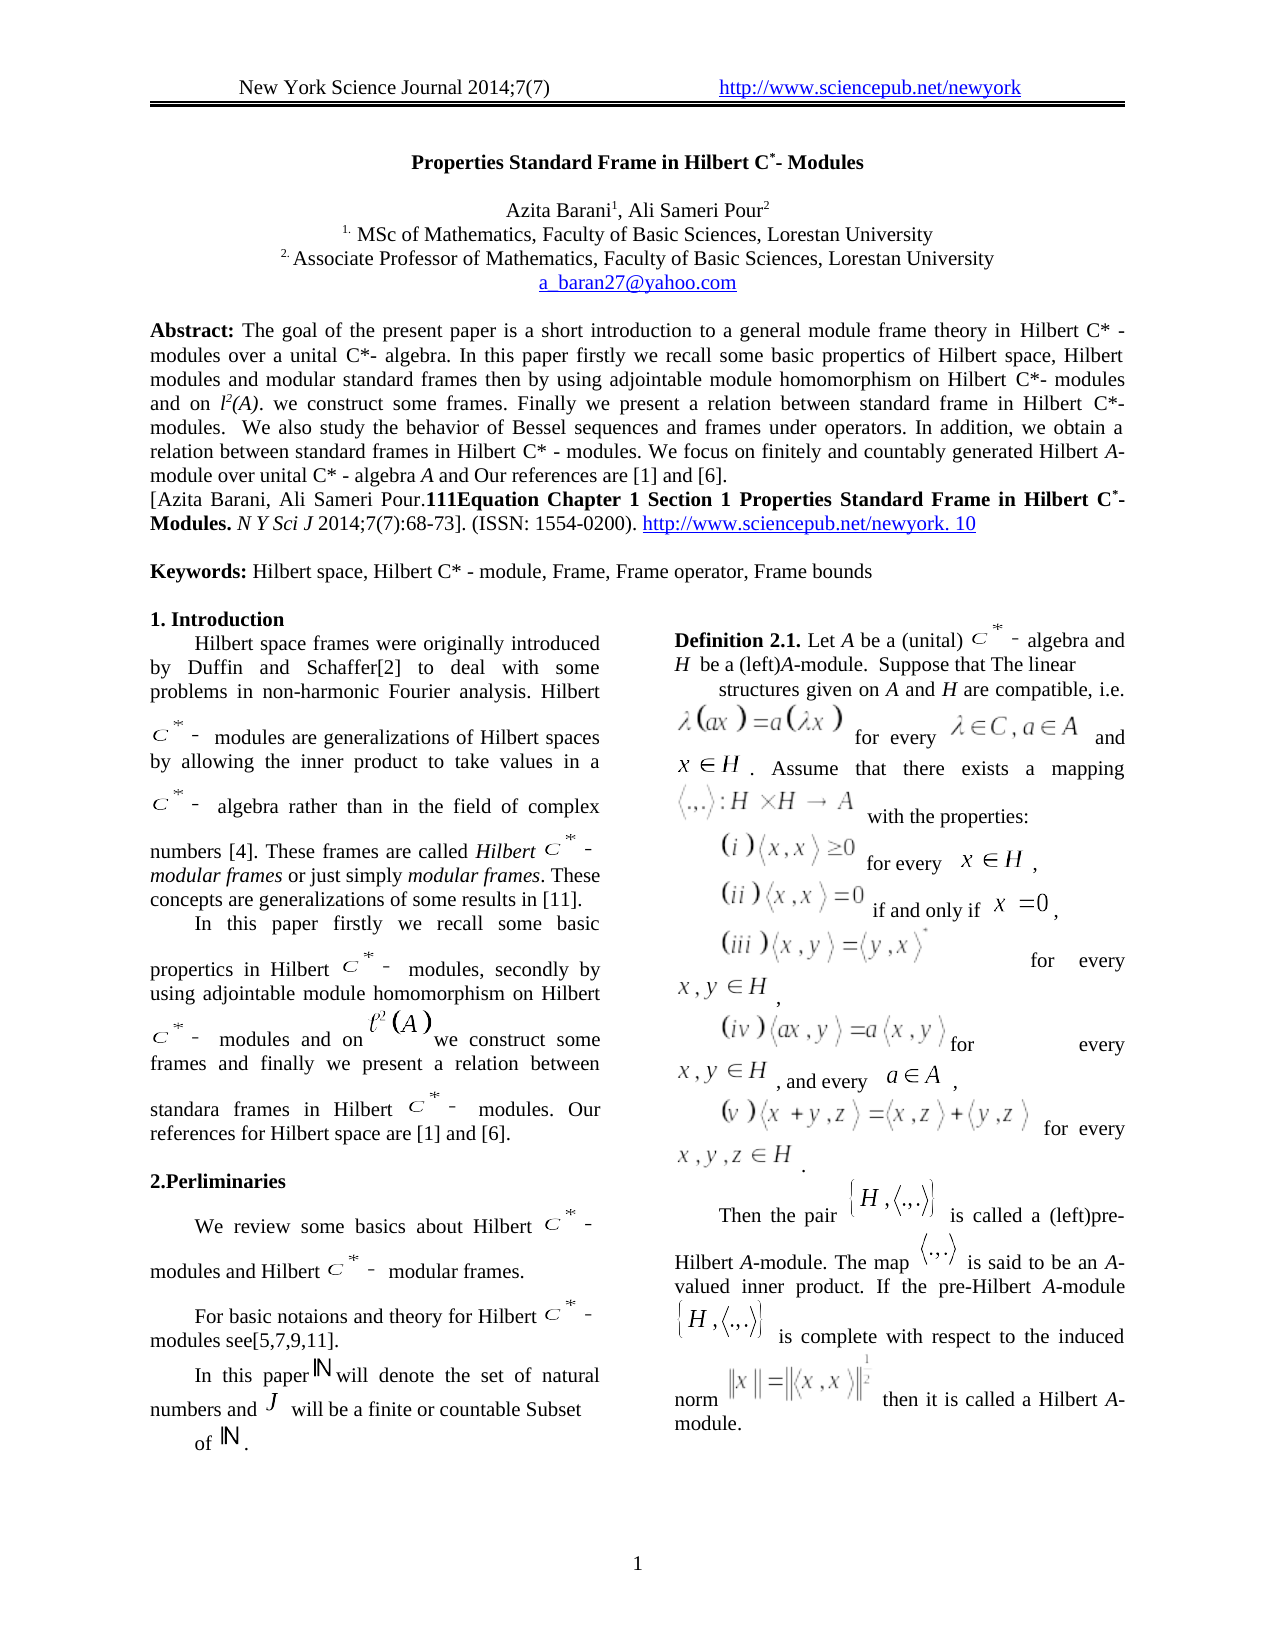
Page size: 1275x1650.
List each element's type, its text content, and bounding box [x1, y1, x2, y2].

text [Azita Barani, Ali Sameri Pour. Properties Standard Frame in Hilbert C*- Modules. N Y Sci J 2014;7(7):68-73]. (ISSN: 1554-0200). http://www.sciencepub.net/newyork. 10 [150, 487, 1125, 535]
text of . [150, 1421, 601, 1455]
text We review some basics about Hilbert modules and Hilbert modular frames. [150, 1193, 601, 1283]
text 1. MSc of Mathematics, Faculty of Basic Sciences, Lorestan University [150, 222, 1125, 246]
text For basic notaions and theory for Hilbert modules see[5,7,9,11]. [150, 1283, 601, 1352]
text 2. Associate Professor of Mathematics, Faculty of Basic Sciences, Lorestan University [150, 246, 1125, 270]
text Azita Barani1, Ali Sameri Pour2 [150, 198, 1125, 222]
text structures given on A and H are compatible, i.e. for every and. Assume that there exists a mapping with the properties: [674, 676, 1125, 828]
text for every , and every , [674, 1009, 1125, 1093]
text if and only if , [674, 875, 1125, 922]
text In this paper firstly we recall some basic propertics in Hilbert modules, secondly by using adjointable module homomorphism on Hilbert modules and onwe construct some frames and finally we present a relation between standara frames in Hilbert modules. Our references for Hilbert space are [1] and [6]. [150, 911, 601, 1145]
text Then the pair is called a (left)pre-Hilbert A-module. The map is said to be an A-valued inner product. If the pre-Hilbert A-module is complete with respect to the induced norm then it is called a Hilbert A-module. [674, 1177, 1125, 1434]
text 1. Introduction [150, 607, 601, 631]
text a_baran27@yahoo.com [150, 270, 1125, 294]
text for every , [674, 828, 1125, 875]
text Properties Standard Frame in Hilbert C*- Modules [150, 150, 1125, 174]
text Hilbert space frames were originally introduced by Duffin and Schaffer[2] to deal with some problems in non-harmonic Fourier analysis. Hilbert modules are generalizations of Hilbert spaces by allowing the inner product to take values in a algebra rather than in the field of complex numbers [4]. These frames are called Hilbert modular frames or just simply modular frames. These concepts are generalizations of some results in [11]. [150, 631, 601, 911]
text for every . [674, 1093, 1125, 1177]
text 2.Perliminaries [150, 1169, 601, 1193]
text In this paperwill denote the set of natural numbers and will be a finite or countable Subset [150, 1352, 601, 1421]
text Definition 2.1. Let A be a (unital) algebra and H be a (left)A-module. Suppose that The linear [674, 607, 1125, 676]
text Abstract: The goal of the present paper is a short introduction to a general module frame theory in Hilbert C* - modules over a unital C*- algebra. In this paper firstly we recall some basic propertics of Hilbert space, Hilbert modules and modular standard frames then by using adjointable module homomorphism on Hilbert C*- modules and on l2(A). we construct some frames. Finally we present a relation between standard frame in Hilbert C*- modules. We also study the behavior of Bessel sequences and frames under operators. In addition, we obtain a relation between standard frames in Hilbert C* - modules. We focus on finitely and countably generated Hilbert A-module over unital C* - algebra A and Our references are [1] and [6]. [150, 318, 1125, 487]
text for every , [674, 922, 1125, 1009]
text Keywords: Hilbert space, Hilbert C* - module, Frame, Frame operator, Frame bounds [150, 559, 1125, 583]
